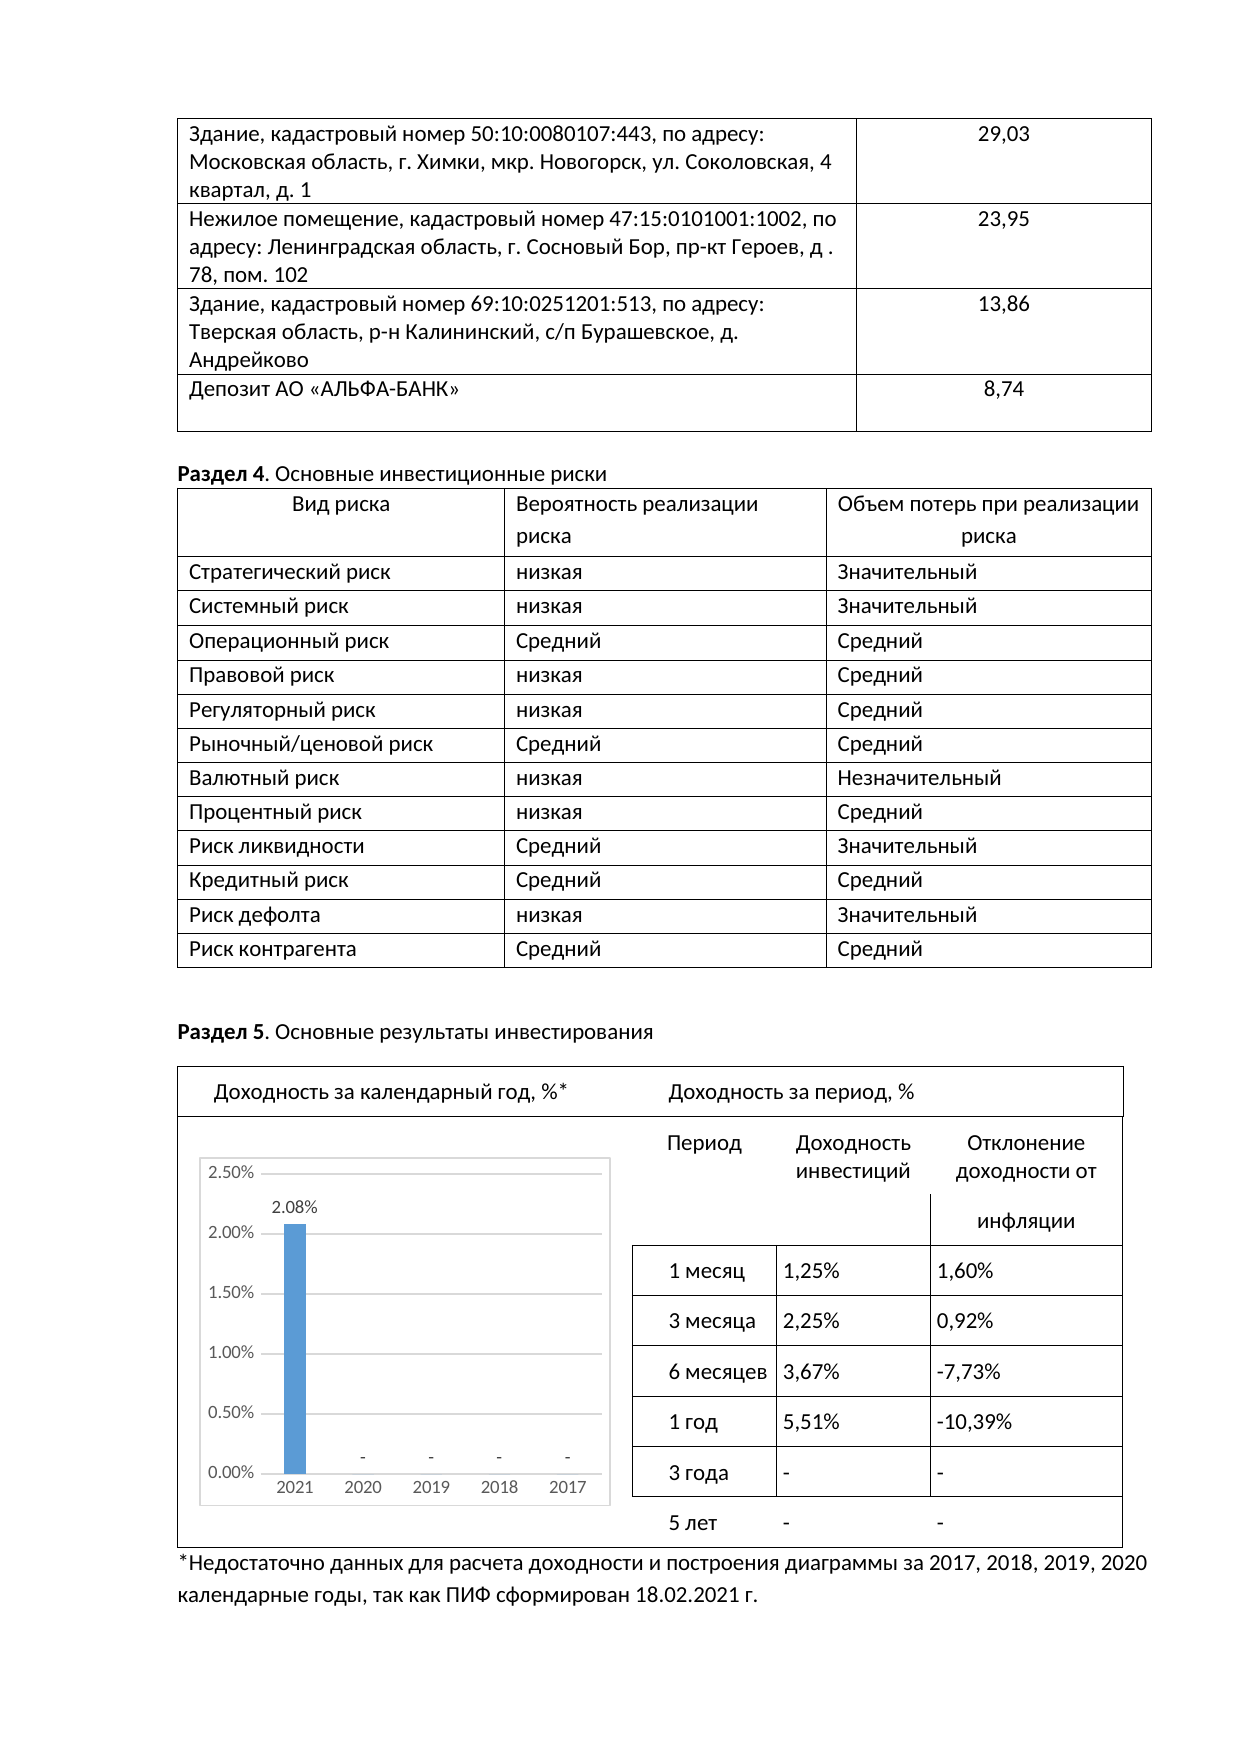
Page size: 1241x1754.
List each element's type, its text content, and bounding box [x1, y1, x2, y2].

table_cell Операционный риск [178, 626, 504, 659]
table_cell Стратегический риск [178, 557, 504, 590]
table_cell Значительный [827, 831, 1151, 864]
table_cell Валютный риск [178, 763, 504, 796]
table_cell Значительный [827, 900, 1151, 933]
table_cell низкая [505, 591, 826, 625]
table_cell Процентный риск [178, 797, 504, 830]
table_cell [178, 1117, 632, 1547]
table_cell Средний [827, 661, 1151, 694]
table_cell Системный риск [178, 591, 504, 625]
table_cell низкая [505, 695, 826, 728]
table_cell Средний [827, 797, 1151, 830]
table_cell Депозит АО «АЛЬФА-БАНК» [178, 375, 856, 431]
table_cell -10,39% [931, 1397, 1122, 1446]
table_cell Период [633, 1117, 776, 1245]
table_cell Средний [505, 831, 826, 864]
table_cell Риск дефолта [178, 900, 504, 933]
table_cell Средний [827, 729, 1151, 762]
table_cell Нежилое помещение, кадастровый номер 47:15:0101001:1002, по адресу: Ленинградская область, г. Сосновый Бор, пр-кт Героев, д . 78, пом. 102 [178, 204, 856, 288]
table_cell 6 месяцев [633, 1346, 776, 1396]
table_cell 3 месяца [633, 1296, 776, 1345]
table_cell Средний [827, 866, 1151, 899]
table_cell Средний [827, 934, 1151, 967]
table_header Вероятность реализации риска [505, 489, 826, 556]
table_cell 5,51% [777, 1397, 930, 1446]
table_cell Кредитный риск [178, 866, 504, 899]
table_cell Средний [505, 866, 826, 899]
table_header Вид риска [178, 489, 504, 556]
table_cell Отклонение доходности от [930, 1117, 1122, 1194]
table_cell 8,74 [857, 375, 1151, 431]
table_cell 2,25% [777, 1296, 930, 1345]
table_cell низкая [505, 661, 826, 694]
table_cell Средний [827, 626, 1151, 659]
table_cell -7,73% [931, 1346, 1122, 1396]
text *Недостаточно данных для расчета доходности и построения диаграммы за 2017, 2018, 2019, 2020 календарные годы, так как ПИФ сформирован 18.02.2021 г. [177, 1548, 1152, 1608]
table_cell 29,03 [857, 119, 1151, 203]
table_cell 0,92% [931, 1296, 1122, 1345]
table_cell - [777, 1447, 930, 1496]
table_cell 23,95 [857, 204, 1151, 288]
table_cell Незначительный [827, 763, 1151, 796]
table_cell 13,86 [857, 289, 1151, 373]
table_cell Здание, кадастровый номер 50:10:0080107:443, по адресу: Московская область, г. Химки, мкр. Новогорск, ул. Соколовская, 4 квартал, д. 1 [178, 119, 856, 203]
table_cell 3,67% [777, 1346, 930, 1396]
text Раздел 5. Основные результаты инвестирования [177, 1017, 1152, 1045]
table_cell - [776, 1497, 930, 1547]
table_header Доходность за календарный год, %* [178, 1067, 632, 1116]
table_cell Здание, кадастровый номер 69:10:0251201:513, по адресу: Тверская область, р-н Калининский, с/п Бурашевское, д. Андрейково [178, 289, 856, 373]
table_header Доходность за период, % [633, 1067, 1123, 1116]
table_cell 1,25% [777, 1246, 930, 1295]
table_cell инфляции [931, 1194, 1122, 1245]
table_cell 1 год [633, 1397, 776, 1446]
table_cell Средний [505, 729, 826, 762]
table_cell Значительный [827, 557, 1151, 590]
table_cell Регуляторный риск [178, 695, 504, 728]
table_cell низкая [505, 763, 826, 796]
table_cell Средний [505, 626, 826, 659]
table_cell Доходность инвестиций [776, 1117, 930, 1245]
table_cell низкая [505, 557, 826, 590]
text Раздел 4. Основные инвестиционные риски [177, 459, 1152, 488]
table_cell 1,60% [931, 1246, 1122, 1295]
table_cell низкая [505, 797, 826, 830]
table_cell - [931, 1447, 1122, 1496]
table_cell Значительный [827, 591, 1151, 625]
table_cell Правовой риск [178, 661, 504, 694]
table_cell 1 месяц [633, 1246, 776, 1295]
table_cell 3 года [633, 1447, 776, 1496]
table_cell Риск ликвидности [178, 831, 504, 864]
table_cell Риск контрагента [178, 934, 504, 967]
table_cell Рыночный/ценовой риск [178, 729, 504, 762]
table_cell Средний [505, 934, 826, 967]
table_cell - [930, 1497, 1122, 1547]
table_cell 5 лет [633, 1497, 776, 1547]
table_header Объем потерь при реализации риска [827, 489, 1151, 556]
table_cell низкая [505, 900, 826, 933]
table_cell Средний [827, 695, 1151, 728]
